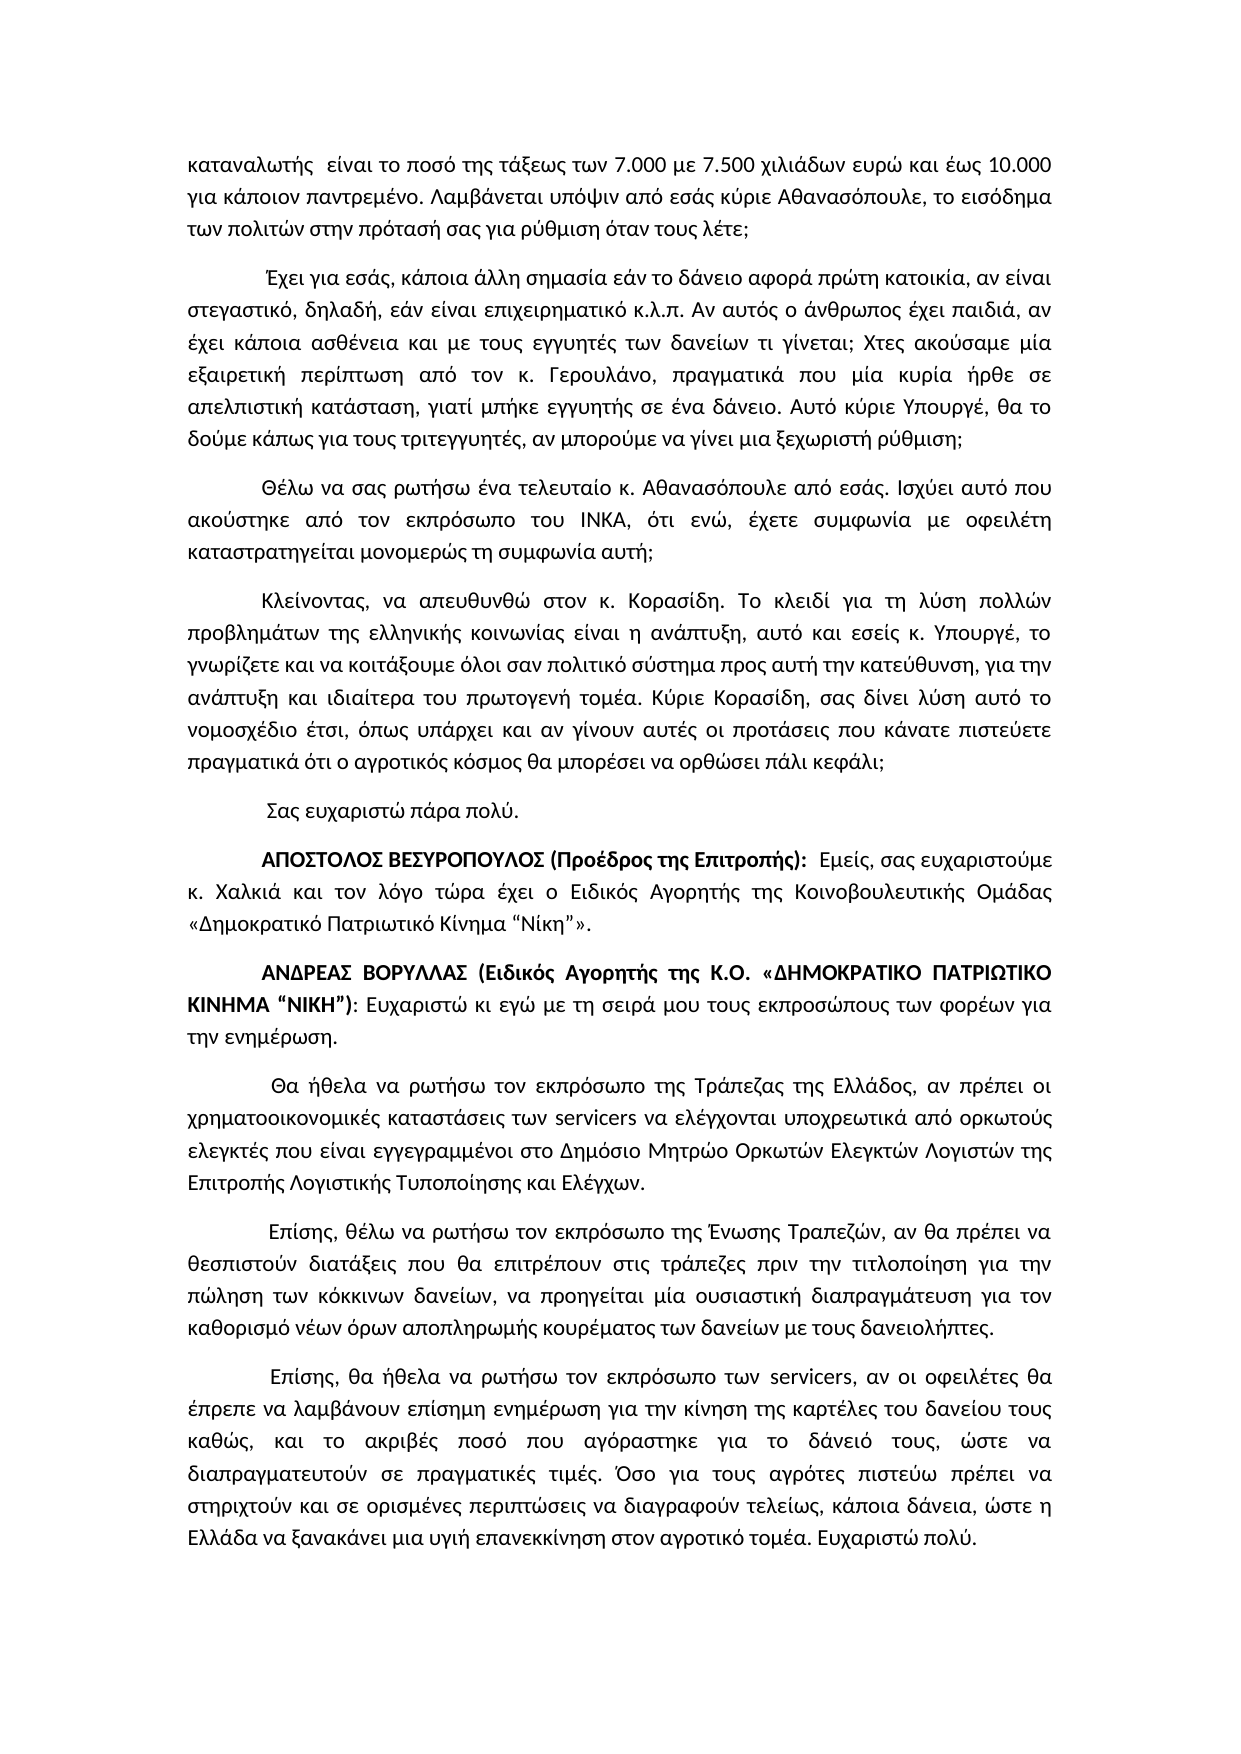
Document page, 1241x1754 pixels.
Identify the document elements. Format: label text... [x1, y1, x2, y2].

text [187, 150, 1053, 242]
text ΑΠΟΣΤΟΛΟΣ ΒΕΣΥΡΟΠΟΥΛΟΣ (Προέδρος της Επιτροπής): Εμείς, σας ευχαριστούμε κ. Χαλκιά και τον λόγο τώρα έχει ο Ειδικός Αγορητής της Κοινοβουλευτικής Ομάδας «Δημοκρατικό Πατριωτικό Κίνημα “Νίκη”». [187, 845, 1053, 937]
text Σας ευχαριστώ πάρα πολύ. [187, 796, 1053, 824]
text Έχει για εσάς, κάποια άλλη σημασία εάν το δάνειο αφορά πρώτη κατοικία, αν είναι στεγαστικό, δηλαδή, εάν είναι επιχειρηματικό κ.λ.π. Αν αυτός ο άνθρωπος έχει παιδιά, αν έχει κάποια ασθένεια και με τους εγγυητές των δανείων τι γίνεται; Χτες ακούσαμε μία εξαιρετική περίπτωση από τον κ. Γερουλάνο, πραγματικά που μία κυρία ήρθε σε απελπιστική κατάσταση, γιατί μπήκε εγγυητής σε ένα δάνειο. Αυτό κύριε Υπουργέ, θα το δούμε κάπως για τους τριτεγγυητές, αν μπορούμε να γίνει μια ξεχωριστή ρύθμιση; [187, 263, 1053, 452]
text Κλείνοντας, να απευθυνθώ στον κ. Κορασίδη. Το κλειδί για τη λύση πολλών προβλημάτων της ελληνικής κοινωνίας είναι η ανάπτυξη, αυτό και εσείς κ. Υπουργέ, το γνωρίζετε και να κοιτάξουμε όλοι σαν πολιτικό σύστημα προς αυτή την κατεύθυνση, για την ανάπτυξη και ιδιαίτερα του πρωτογενή τομέα. Κύριε Κορασίδη, σας δίνει λύση αυτό το νομοσχέδιο έτσι, όπως υπάρχει και αν γίνουν αυτές οι προτάσεις που κάνατε πιστεύετε πραγματικά ότι ο αγροτικός κόσμος θα μπορέσει να ορθώσει πάλι κεφάλι; [187, 586, 1053, 775]
text Επίσης, θέλω να ρωτήσω τον εκπρόσωπο της Ένωσης Τραπεζών, αν θα πρέπει να θεσπιστούν διατάξεις που θα επιτρέπουν στις τράπεζες πριν την τιτλοποίηση για την πώληση των κόκκινων δανείων, να προηγείται μία ουσιαστική διαπραγμάτευση για τον καθορισμό νέων όρων αποπληρωμής κουρέματος των δανείων με τους δανειολήπτες. [187, 1217, 1053, 1341]
text Επίσης, θα ήθελα να ρωτήσω τον εκπρόσωπο των servicers, αν οι οφειλέτες θα έπρεπε να λαμβάνουν επίσημη ενημέρωση για την κίνηση της καρτέλες του δανείου τους καθώς, και το ακριβές ποσό που αγόραστηκε για το δάνειό τους, ώστε να διαπραγματευτούν σε πραγματικές τιμές. Όσο για τους αγρότες πιστεύω πρέπει να στηριχτούν και σε ορισμένες περιπτώσεις να διαγραφούν τελείως, κάποια δάνεια, ώστε η Ελλάδα να ξανακάνει μια υγιή επανεκκίνηση στον αγροτικό τομέα. Ευχαριστώ πολύ. [187, 1362, 1053, 1551]
text Θα ήθελα να ρωτήσω τον εκπρόσωπο της Τράπεζας της Ελλάδος, αν πρέπει οι χρηματοοικονομικές καταστάσεις των servicers να ελέγχονται υποχρεωτικά από ορκωτούς ελεγκτές που είναι εγγεγραμμένοι στο Δημόσιο Μητρώο Ορκωτών Ελεγκτών Λογιστών της Επιτροπής Λογιστικής Τυποποίησης και Ελέγχων. [187, 1071, 1053, 1196]
text Θέλω να σας ρωτήσω ένα τελευταίο κ. Αθανασόπουλε από εσάς. Ισχύει αυτό που ακούστηκε από τον εκπρόσωπο του ΙΝΚΑ, ότι ενώ, έχετε συμφωνία με οφειλέτη καταστρατηγείται μονομερώς τη συμφωνία αυτή; [187, 473, 1053, 565]
text ΑΝΔΡΕΑΣ ΒΟΡΥΛΛΑΣ (Ειδικός Αγορητής της Κ.Ο. «ΔΗΜΟΚΡΑΤΙΚΟ ΠΑΤΡΙΩΤΙΚΟ ΚΙΝΗΜΑ “ΝΙΚΗ”): Ευχαριστώ κι εγώ με τη σειρά μου τους εκπροσώπους των φορέων για την ενημέρωση. [187, 958, 1053, 1051]
